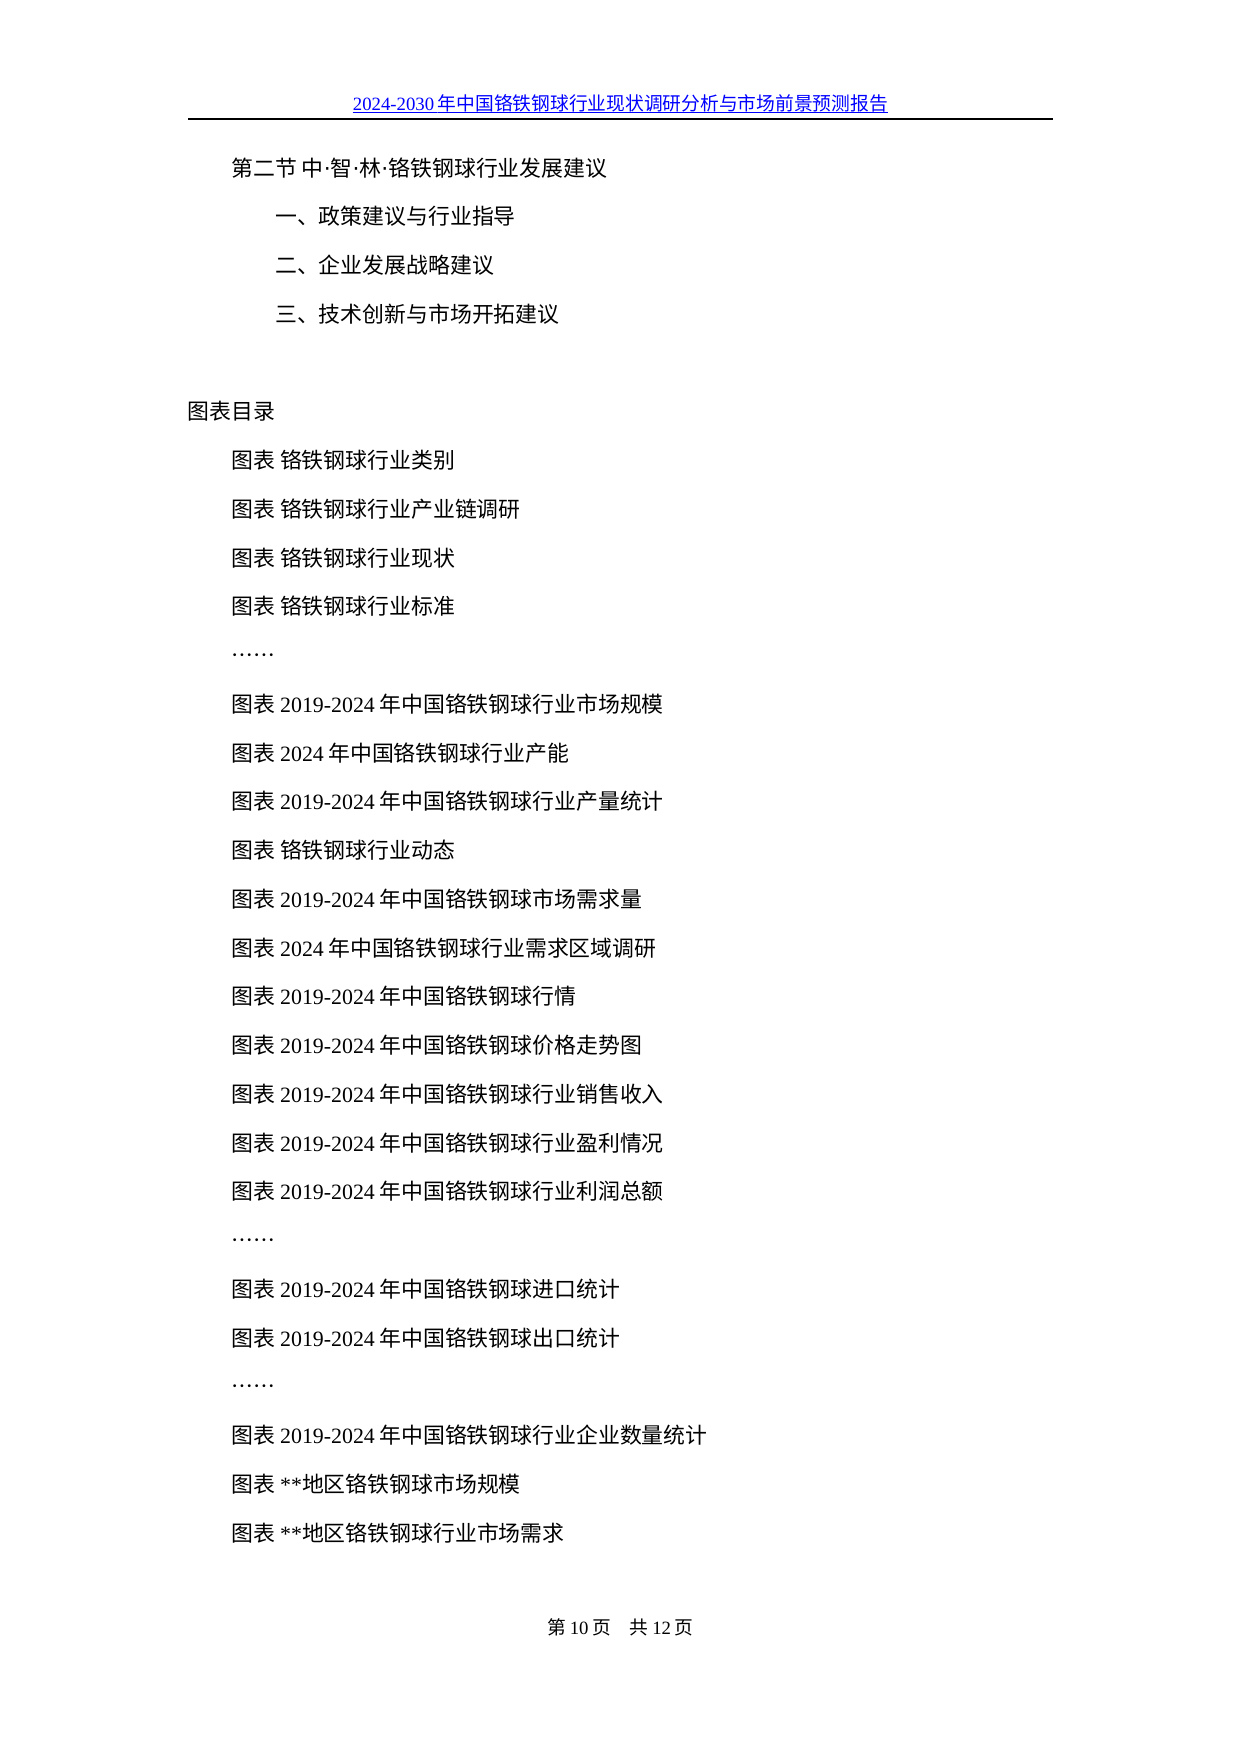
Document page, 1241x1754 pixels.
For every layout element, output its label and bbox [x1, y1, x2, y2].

text [187, 150, 1053, 1548]
